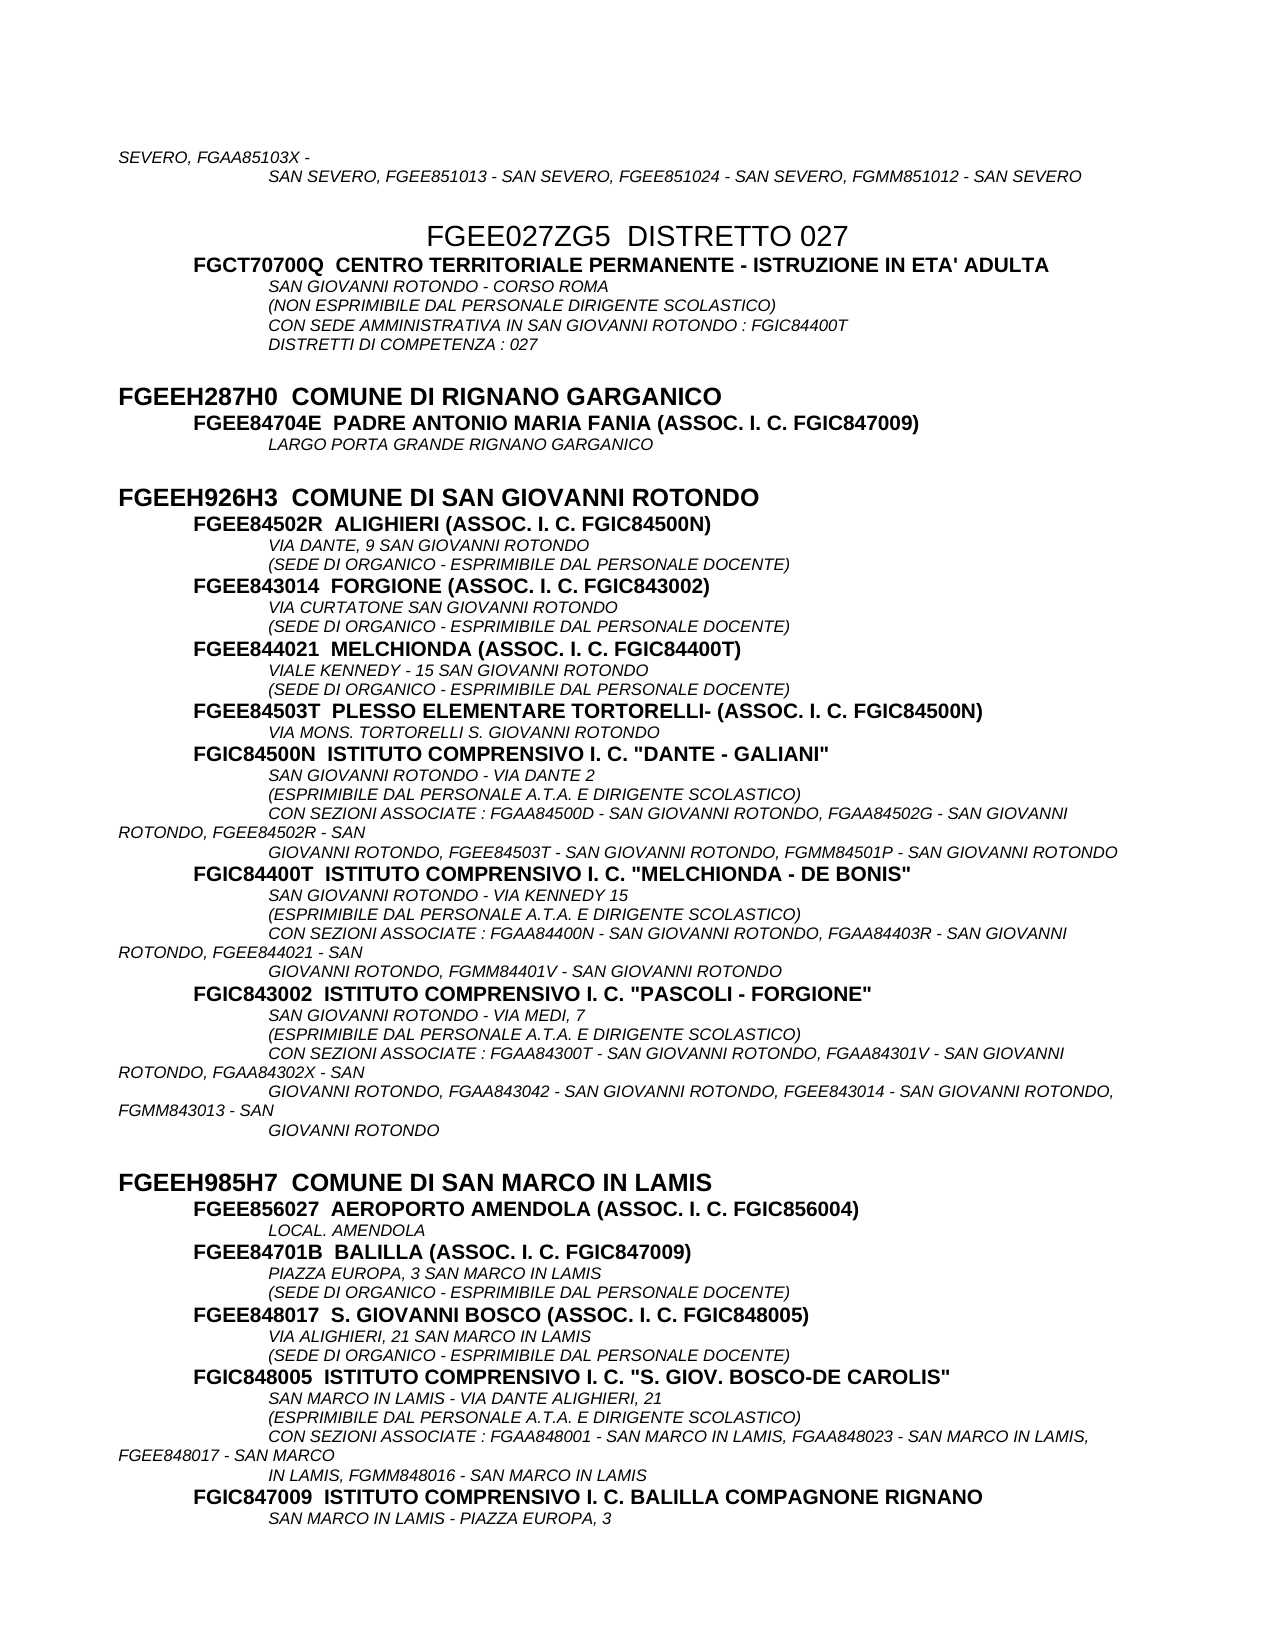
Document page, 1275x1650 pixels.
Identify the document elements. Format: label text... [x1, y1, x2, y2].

text GIOVANNI ROTONDO, FGEE84503T - SAN GIOVANNI ROTONDO, FGMM84501P - SAN GIOVANNI ROTONDO [118, 842, 1157, 862]
text SAN SEVERO, FGEE851013 - SAN SEVERO, FGEE851024 - SAN SEVERO, FGMM851012 - SAN SEVERO [118, 167, 1157, 186]
text VIA CURTATONE SAN GIOVANNI ROTONDO [118, 598, 1157, 617]
text CON SEZIONI ASSOCIATE : FGAA84500D - SAN GIOVANNI ROTONDO, FGAA84502G - SAN GIOVANNI ROTONDO, FGEE84502R - SAN [118, 804, 1157, 842]
text (ESPRIMIBILE DAL PERSONALE A.T.A. E DIRIGENTE SCOLASTICO) [118, 1024, 1157, 1044]
text FGEE843014 FORGIONE (ASSOC. I. C. FGIC843002) [118, 574, 1157, 598]
text (SEDE DI ORGANICO - ESPRIMIBILE DAL PERSONALE DOCENTE) [118, 1283, 1157, 1302]
text FGEE84502R ALIGHIERI (ASSOC. I. C. FGIC84500N) [118, 512, 1157, 536]
text SAN GIOVANNI ROTONDO - VIA DANTE 2 [118, 766, 1157, 785]
text FGEE84503T PLESSO ELEMENTARE TORTORELLI- (ASSOC. I. C. FGIC84500N) [118, 699, 1157, 723]
text VIA ALIGHIERI, 21 SAN MARCO IN LAMIS [118, 1326, 1157, 1346]
text CON SEDE AMMINISTRATIVA IN SAN GIOVANNI ROTONDO : FGIC84400T [118, 315, 1157, 334]
text PIAZZA EUROPA, 3 SAN MARCO IN LAMIS [118, 1264, 1157, 1283]
text GIOVANNI ROTONDO [118, 1120, 1157, 1139]
text FGEE856027 AEROPORTO AMENDOLA (ASSOC. I. C. FGIC856004) [118, 1197, 1157, 1221]
text FGEEH926H3 COMUNE DI SAN GIOVANNI ROTONDO [118, 483, 1157, 512]
text FGEE844021 MELCHIONDA (ASSOC. I. C. FGIC84400T) [118, 636, 1157, 660]
text (SEDE DI ORGANICO - ESPRIMIBILE DAL PERSONALE DOCENTE) [118, 555, 1157, 574]
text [118, 148, 1157, 167]
text FGIC84400T ISTITUTO COMPRENSIVO I. C. "MELCHIONDA - DE BONIS" [118, 862, 1157, 886]
text SAN MARCO IN LAMIS - PIAZZA EUROPA, 3 [118, 1508, 1157, 1528]
text FGIC847009 ISTITUTO COMPRENSIVO I. C. BALILLA COMPAGNONE RIGNANO [118, 1484, 1157, 1508]
text CON SEZIONI ASSOCIATE : FGAA84300T - SAN GIOVANNI ROTONDO, FGAA84301V - SAN GIOVANNI ROTONDO, FGAA84302X - SAN [118, 1044, 1157, 1082]
text FGEE027ZG5 DISTRETTO 027 [118, 219, 1157, 253]
text (NON ESPRIMIBILE DAL PERSONALE DIRIGENTE SCOLASTICO) [118, 296, 1157, 315]
text IN LAMIS, FGMM848016 - SAN MARCO IN LAMIS [118, 1465, 1157, 1484]
text (ESPRIMIBILE DAL PERSONALE A.T.A. E DIRIGENTE SCOLASTICO) [118, 1408, 1157, 1427]
text SAN GIOVANNI ROTONDO - CORSO ROMA [118, 277, 1157, 296]
text VIA DANTE, 9 SAN GIOVANNI ROTONDO [118, 536, 1157, 555]
text FGEEH985H7 COMUNE DI SAN MARCO IN LAMIS [118, 1168, 1157, 1197]
text LOCAL. AMENDOLA [118, 1221, 1157, 1240]
text CON SEZIONI ASSOCIATE : FGAA848001 - SAN MARCO IN LAMIS, FGAA848023 - SAN MARCO IN LAMIS, FGEE848017 - SAN MARCO [118, 1427, 1157, 1465]
text GIOVANNI ROTONDO, FGAA843042 - SAN GIOVANNI ROTONDO, FGEE843014 - SAN GIOVANNI ROTONDO, FGMM843013 - SAN [118, 1082, 1157, 1120]
text (SEDE DI ORGANICO - ESPRIMIBILE DAL PERSONALE DOCENTE) [118, 679, 1157, 699]
text VIALE KENNEDY - 15 SAN GIOVANNI ROTONDO [118, 660, 1157, 679]
text FGEE848017 S. GIOVANNI BOSCO (ASSOC. I. C. FGIC848005) [118, 1302, 1157, 1326]
text LARGO PORTA GRANDE RIGNANO GARGANICO [118, 435, 1157, 454]
text (SEDE DI ORGANICO - ESPRIMIBILE DAL PERSONALE DOCENTE) [118, 1346, 1157, 1365]
text CON SEZIONI ASSOCIATE : FGAA84400N - SAN GIOVANNI ROTONDO, FGAA84403R - SAN GIOVANNI ROTONDO, FGEE844021 - SAN [118, 924, 1157, 962]
text (SEDE DI ORGANICO - ESPRIMIBILE DAL PERSONALE DOCENTE) [118, 617, 1157, 636]
text (ESPRIMIBILE DAL PERSONALE A.T.A. E DIRIGENTE SCOLASTICO) [118, 905, 1157, 924]
text SAN GIOVANNI ROTONDO - VIA KENNEDY 15 [118, 886, 1157, 905]
text FGIC843002 ISTITUTO COMPRENSIVO I. C. "PASCOLI - FORGIONE" [118, 981, 1157, 1005]
text SAN MARCO IN LAMIS - VIA DANTE ALIGHIERI, 21 [118, 1389, 1157, 1408]
text DISTRETTI DI COMPETENZA : 027 [118, 334, 1157, 354]
text (ESPRIMIBILE DAL PERSONALE A.T.A. E DIRIGENTE SCOLASTICO) [118, 785, 1157, 804]
text GIOVANNI ROTONDO, FGMM84401V - SAN GIOVANNI ROTONDO [118, 962, 1157, 981]
text FGIC848005 ISTITUTO COMPRENSIVO I. C. "S. GIOV. BOSCO-DE CAROLIS" [118, 1365, 1157, 1389]
text FGEEH287H0 COMUNE DI RIGNANO GARGANICO [118, 382, 1157, 411]
text FGIC84500N ISTITUTO COMPRENSIVO I. C. "DANTE - GALIANI" [118, 742, 1157, 766]
text FGCT70700Q CENTRO TERRITORIALE PERMANENTE - ISTRUZIONE IN ETA' ADULTA [118, 253, 1157, 277]
text FGEE84701B BALILLA (ASSOC. I. C. FGIC847009) [118, 1240, 1157, 1264]
text VIA MONS. TORTORELLI S. GIOVANNI ROTONDO [118, 723, 1157, 742]
text SAN GIOVANNI ROTONDO - VIA MEDI, 7 [118, 1005, 1157, 1024]
text FGEE84704E PADRE ANTONIO MARIA FANIA (ASSOC. I. C. FGIC847009) [118, 411, 1157, 435]
